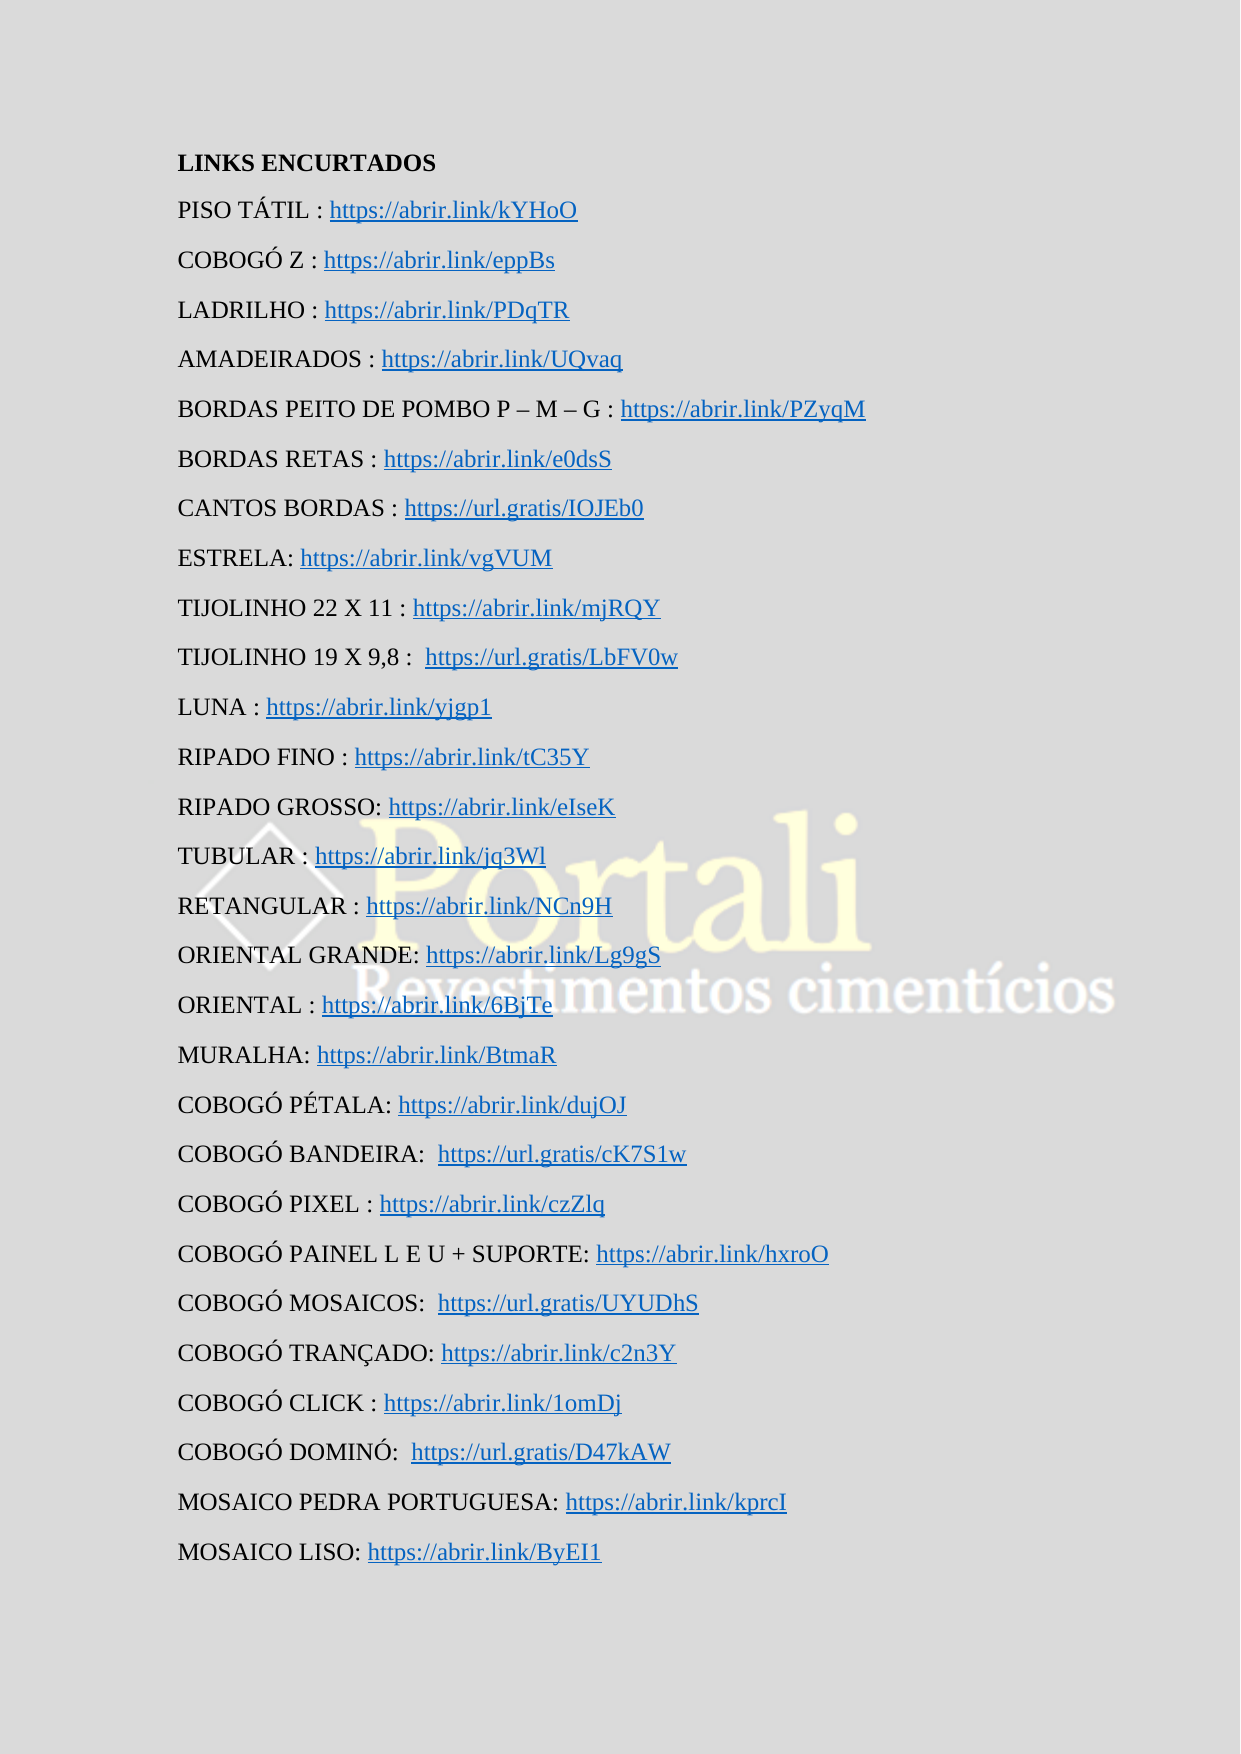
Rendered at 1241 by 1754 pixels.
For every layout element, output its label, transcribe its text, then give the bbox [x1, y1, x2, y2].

text ORIENTAL : https://abrir.link/6BjTe [177, 990, 1063, 1019]
text PISO TÁTIL : https://abrir.link/kYHoO [177, 195, 1063, 224]
text TUBULAR : https://abrir.link/jq3Wl [177, 841, 1063, 870]
text LUNA : https://abrir.link/yjgp1 [177, 692, 1063, 721]
text RIPADO GROSSO: https://abrir.link/eIseK [177, 792, 1063, 820]
text ESTRELA: https://abrir.link/vgVUM [177, 543, 1063, 572]
text COBOGÓ TRANÇADO: https://abrir.link/c2n3Y [177, 1338, 1063, 1367]
text COBOGÓ BANDEIRA: https://url.gratis/cK7S1w [177, 1139, 1063, 1168]
text COBOGÓ PÉTALA: https://abrir.link/dujOJ [177, 1090, 1063, 1118]
text RETANGULAR : https://abrir.link/NCn9H [177, 891, 1063, 920]
text AMADEIRADOS : https://abrir.link/UQvaq [177, 344, 1063, 373]
text TIJOLINHO 19 X 9,8 : https://url.gratis/LbFV0w [177, 642, 1063, 671]
text MOSAICO LISO: https://abrir.link/ByEI1 [177, 1537, 1063, 1566]
text ORIENTAL GRANDE: https://abrir.link/Lg9gS [177, 941, 1063, 969]
text CANTOS BORDAS : https://url.gratis/IOJEb0 [177, 493, 1063, 522]
text COBOGÓ DOMINÓ: https://url.gratis/D47kAW [177, 1437, 1063, 1466]
text BORDAS RETAS : https://abrir.link/e0dsS [177, 444, 1063, 472]
text TIJOLINHO 22 X 11 : https://abrir.link/mjRQY [177, 593, 1063, 622]
text MOSAICO PEDRA PORTUGUESA: https://abrir.link/kprcI [177, 1487, 1063, 1516]
text LINKS ENCURTADOS [177, 148, 1063, 176]
text COBOGÓ MOSAICOS: https://url.gratis/UYUDhS [177, 1288, 1063, 1317]
text MURALHA: https://abrir.link/BtmaR [177, 1040, 1063, 1069]
text BORDAS PEITO DE POMBO P – M – G : https://abrir.link/PZyqM [177, 394, 1063, 423]
text COBOGÓ PAINEL L E U + SUPORTE: https://abrir.link/hxroO [177, 1239, 1063, 1267]
text COBOGÓ Z : https://abrir.link/eppBs [177, 245, 1063, 274]
text COBOGÓ PIXEL : https://abrir.link/czZlq [177, 1189, 1063, 1218]
text COBOGÓ CLICK : https://abrir.link/1omDj [177, 1388, 1063, 1417]
text RIPADO FINO : https://abrir.link/tC35Y [177, 742, 1063, 771]
text LADRILHO : https://abrir.link/PDqTR [177, 295, 1063, 323]
